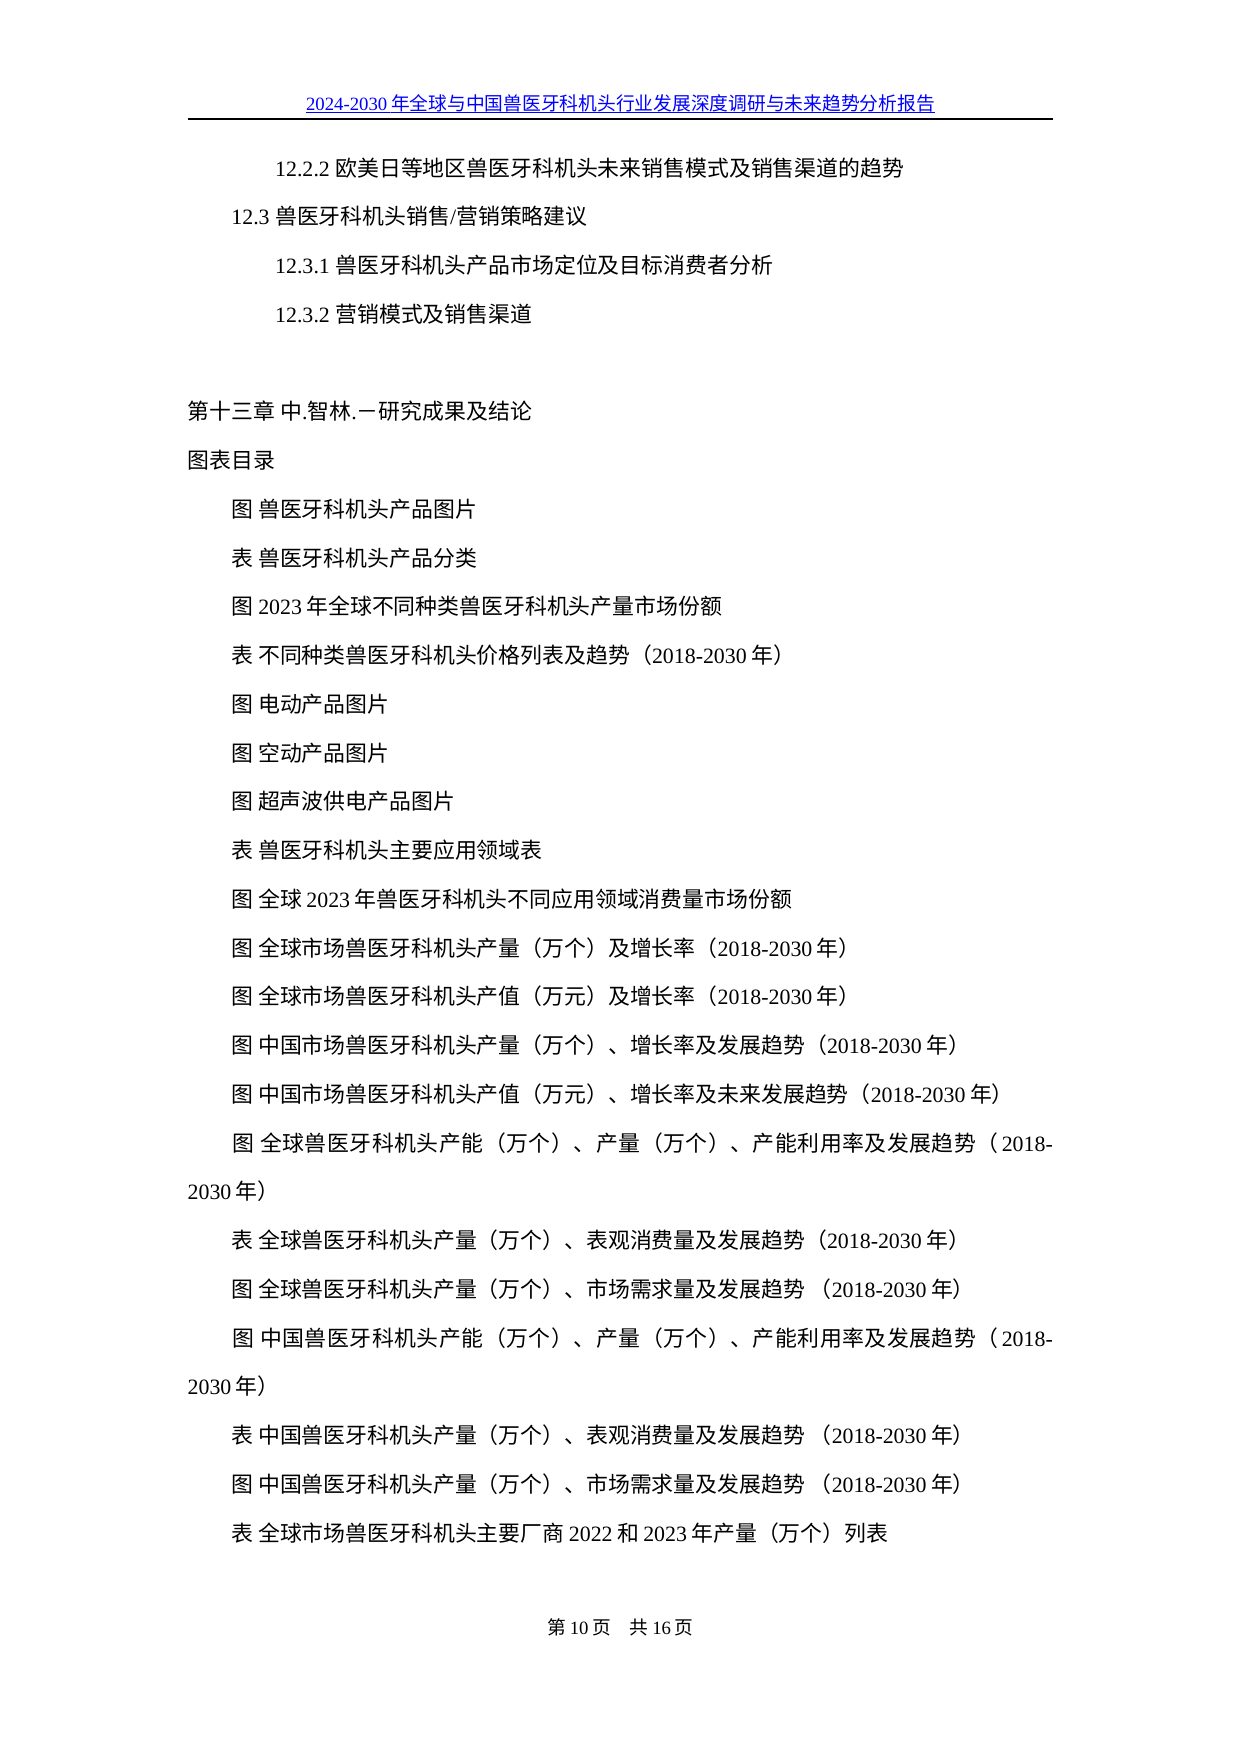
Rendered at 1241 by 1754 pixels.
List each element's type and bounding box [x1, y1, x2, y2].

text [187, 150, 1053, 1548]
